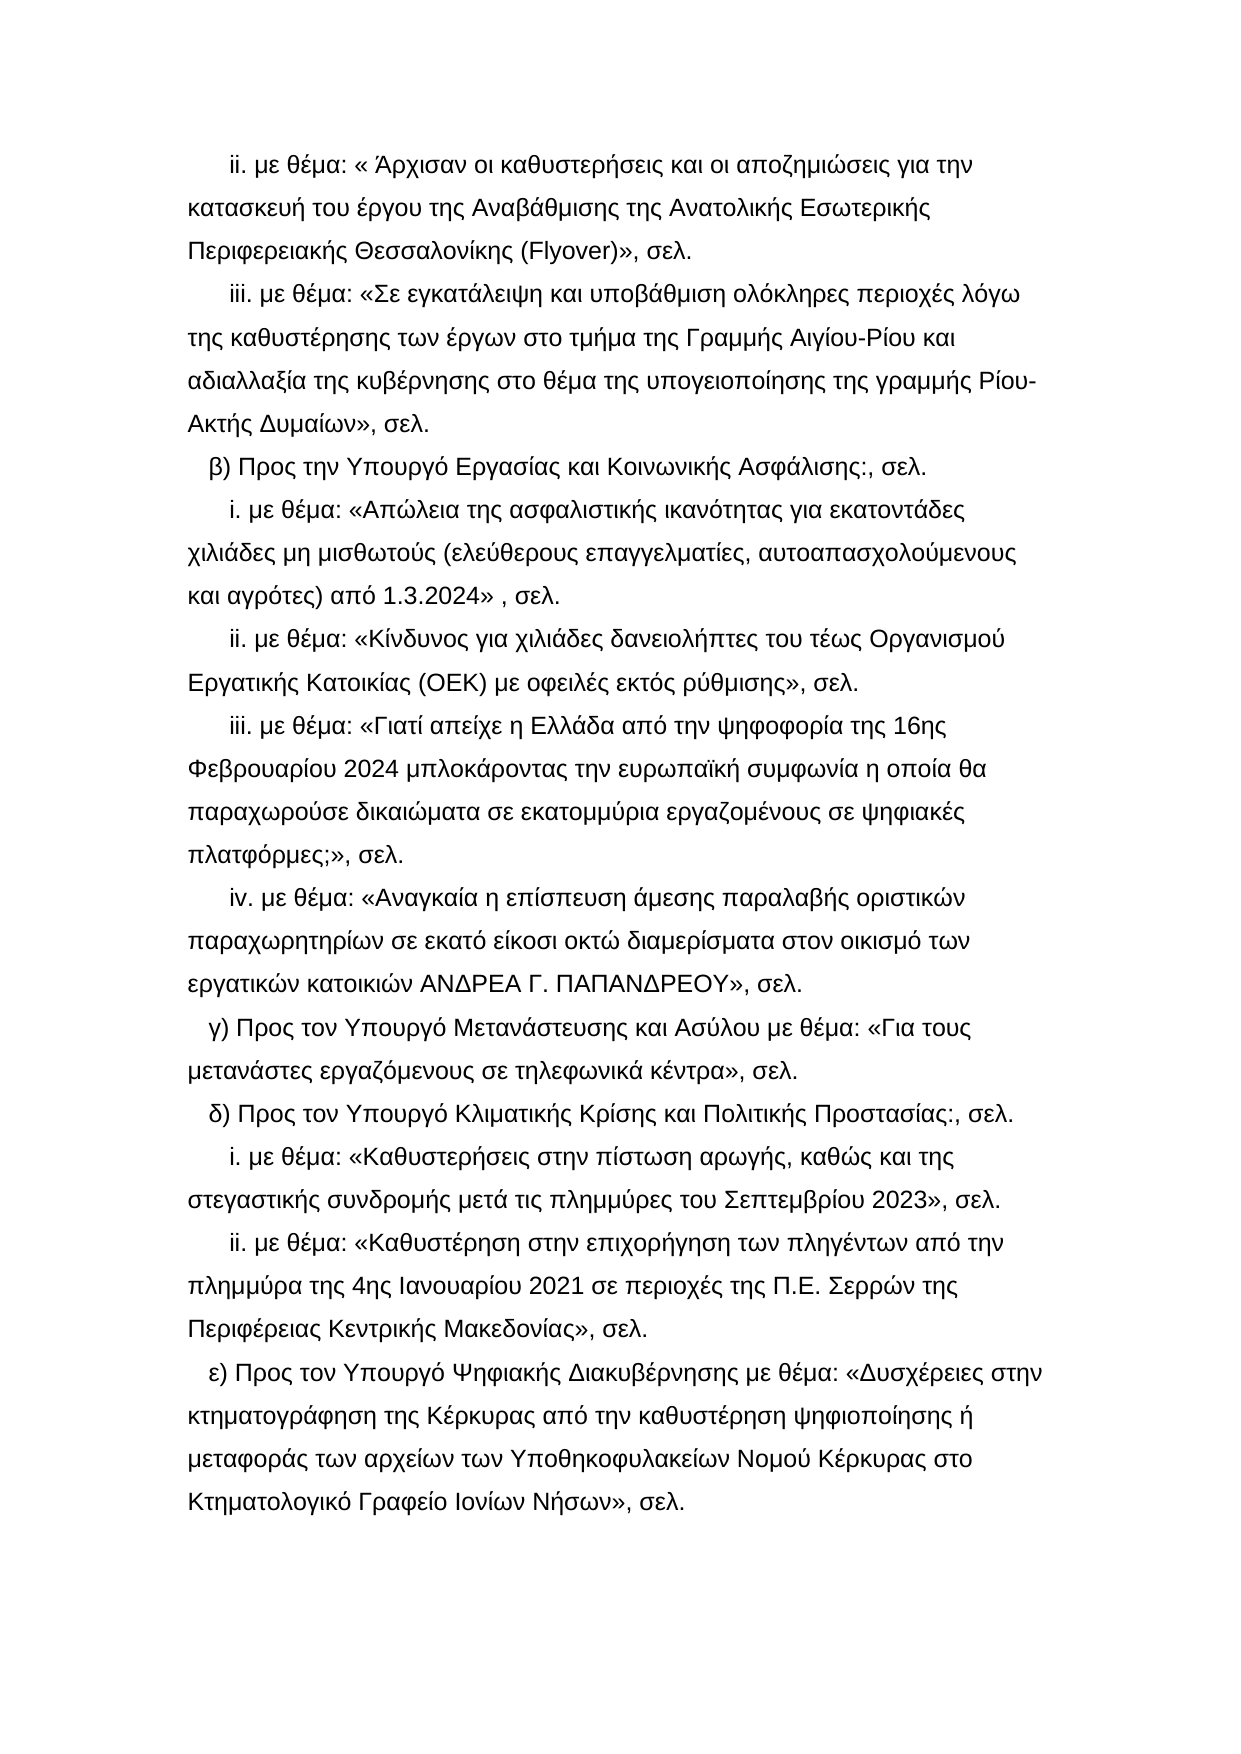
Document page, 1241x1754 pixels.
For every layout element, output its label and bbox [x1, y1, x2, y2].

text [187, 150, 1053, 1559]
